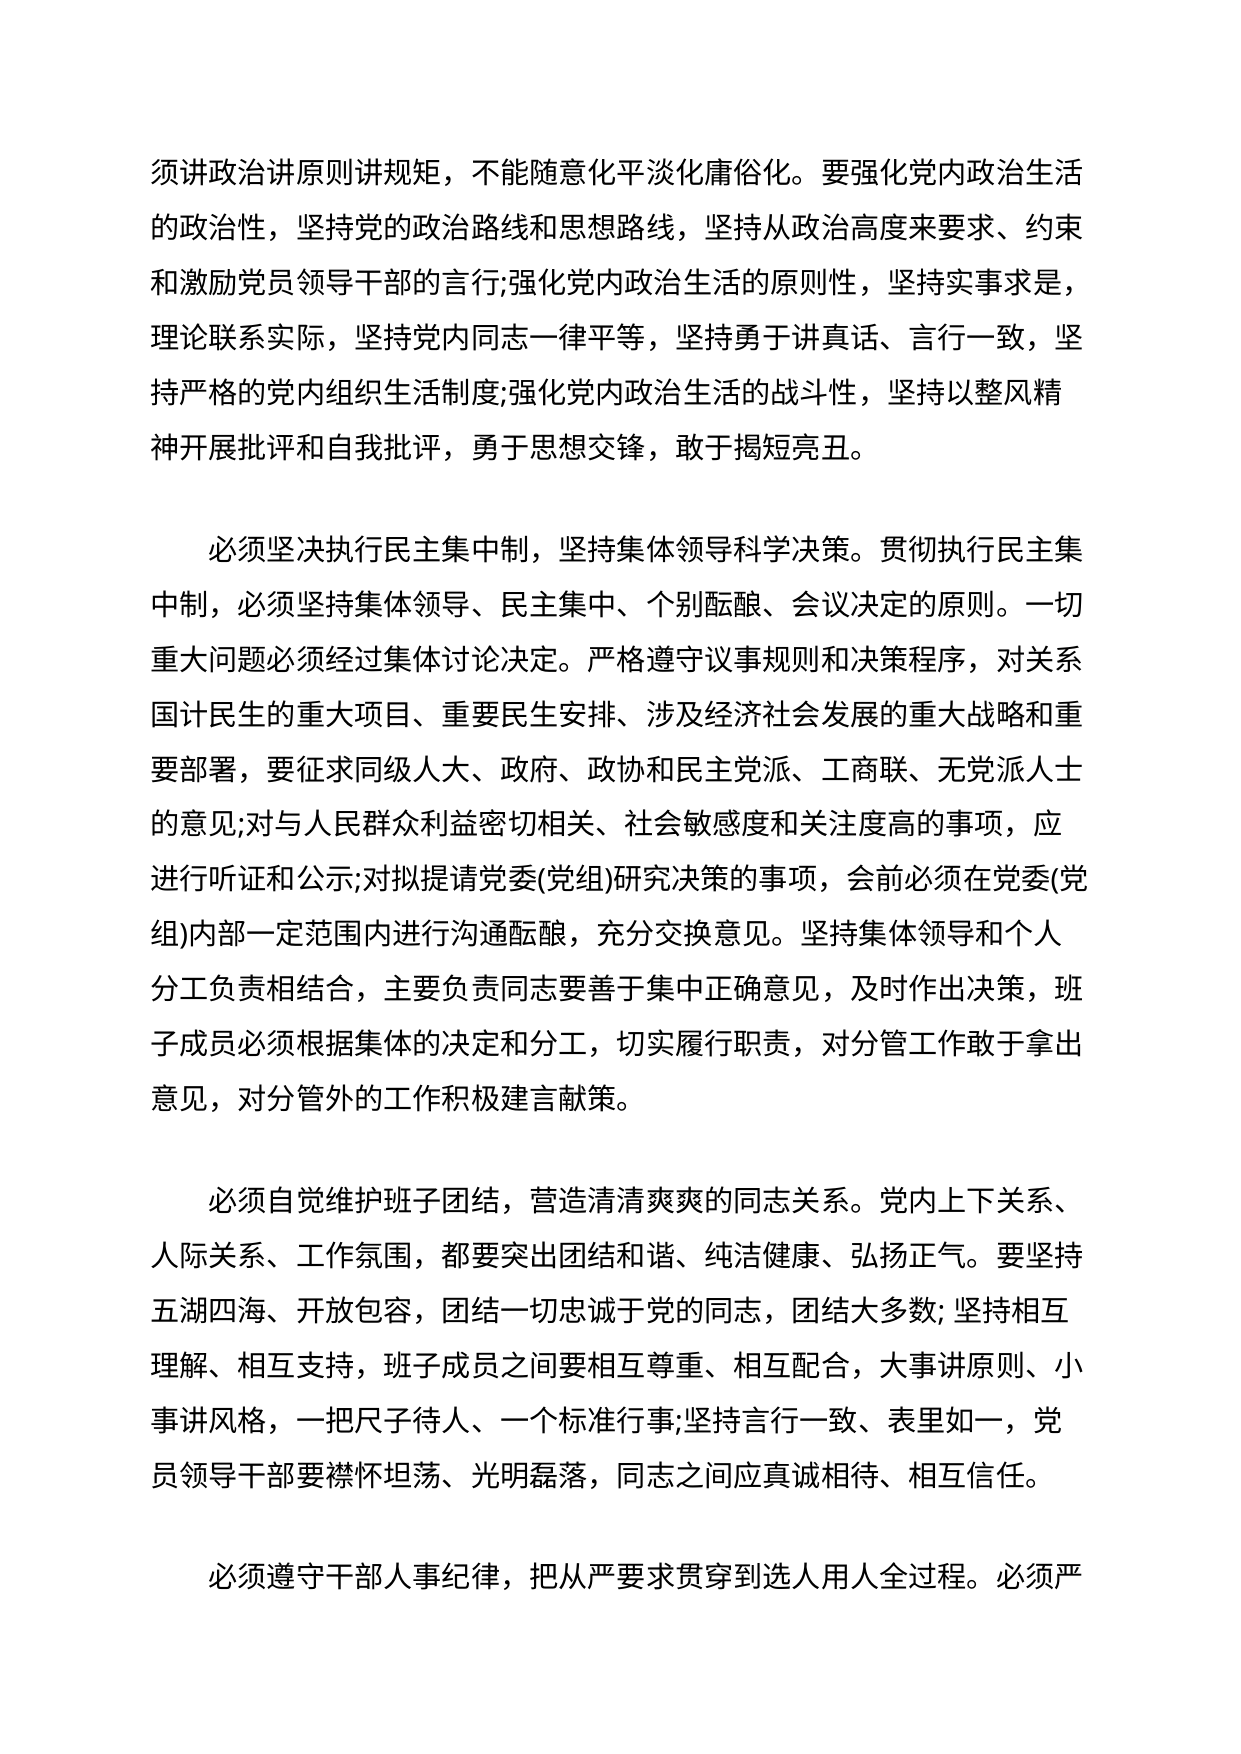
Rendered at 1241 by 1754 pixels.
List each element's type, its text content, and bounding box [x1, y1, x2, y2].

text 必须自觉维护班子团结，营造清清爽爽的同志关系。党内上下关系、人际关系、工作氛围，都要突出团结和谐、纯洁健康、弘扬正气。要坚持五湖四海、开放包容，团结一切忠诚于党的同志，团结大多数; 坚持相互理解、相互支持，班子成员之间要相互尊重、相互配合，大事讲原则、小事讲风格，一把尺子待人、一个标准行事;坚持言行一致、表里如一，党员领导干部要襟怀坦荡、光明磊落，同志之间应真诚相待、相互信任。 [150, 1177, 1090, 1494]
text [150, 1554, 1090, 1596]
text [150, 150, 1090, 467]
text 必须坚决执行民主集中制，坚持集体领导科学决策。贯彻执行民主集中制，必须坚持集体领导、民主集中、个别酝酿、会议决定的原则。一切重大问题必须经过集体讨论决定。严格遵守议事规则和决策程序，对关系国计民生的重大项目、重要民生安排、涉及经济社会发展的重大战略和重要部署，要征求同级人大、政府、政协和民主党派、工商联、无党派人士的意见;对与人民群众利益密切相关、社会敏感度和关注度高的事项，应进行听证和公示;对拟提请党委(党组)研究决策的事项，会前必须在党委(党组)内部一定范围内进行沟通酝酿，充分交换意见。坚持集体领导和个人分工负责相结合，主要负责同志要善于集中正确意见，及时作出决策，班子成员必须根据集体的决定和分工，切实履行职责，对分管工作敢于拿出意见，对分管外的工作积极建言献策。 [150, 526, 1090, 1118]
